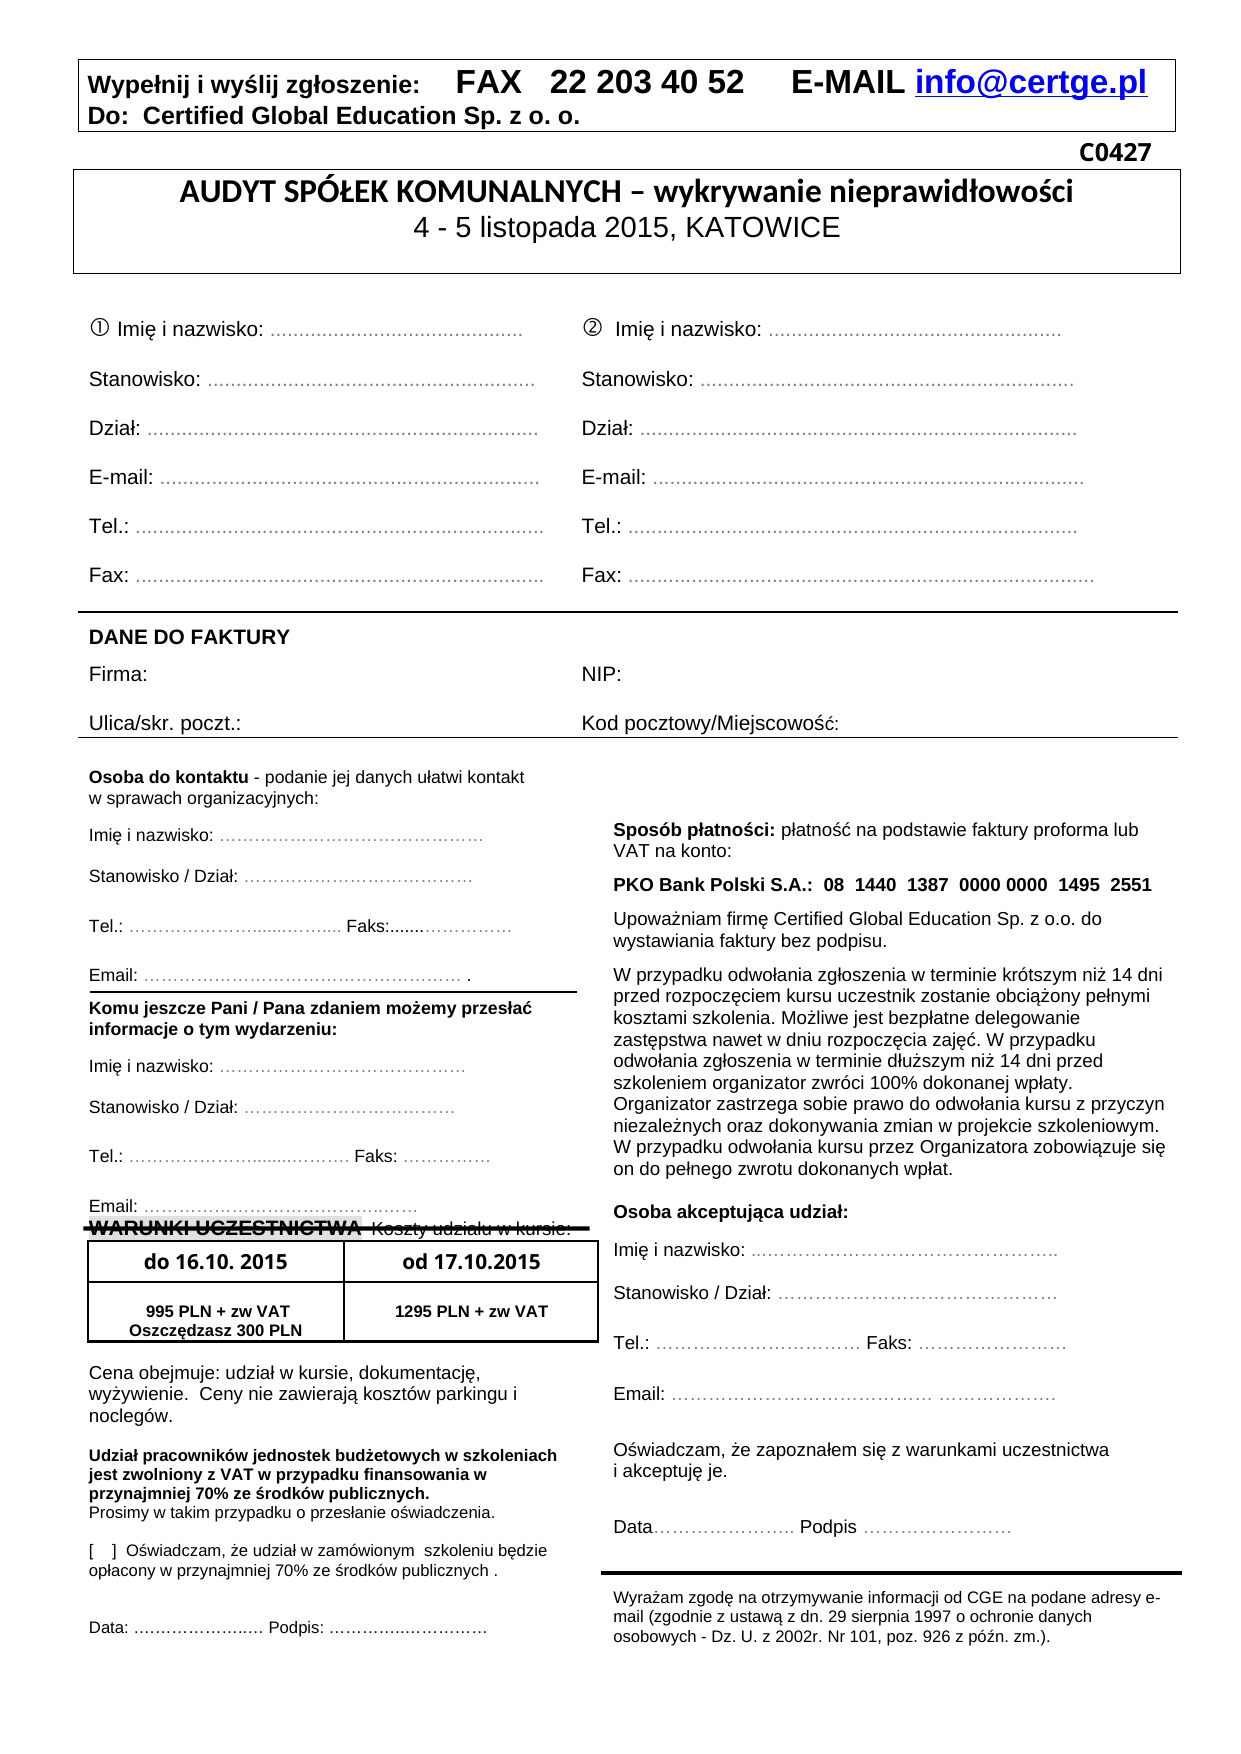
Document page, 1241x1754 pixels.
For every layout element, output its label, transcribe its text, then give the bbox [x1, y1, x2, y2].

text Email: …………………………………..…… [89, 1196, 583, 1216]
text Email: …………………………………… ………………. [613, 1383, 1166, 1404]
text Tel.: ………………….......…….... Faks:.......…………… [89, 915, 583, 936]
text Prosimy w takim przypadku o przesłanie oświadczenia. [89, 1503, 583, 1522]
text [ ] Oświadczam, że udział w zamówionym szkoleniu będzie opłacony w przynajmniej 70% ze środków publicznych . [89, 1541, 583, 1579]
text Tel.: …………………........………. Faks: …………… [89, 1146, 583, 1167]
table_header od 17.10.2015 [345, 1242, 597, 1281]
text Wyrażam zgodę na otrzymywanie informacji od CGE na podane adresy e-mail (zgodnie z ustawą z dn. 29 sierpnia 1997 o ochronie danych osobowych - Dz. U. z 2002r. Nr 101, poz. 926 z późn. zm.). [613, 1588, 1166, 1646]
table_header do 16.10. 2015 [89, 1242, 343, 1281]
table_header Imię i nazwisko: ............................................ [78, 317, 570, 367]
title Wypełnij i wyślij zgłoszenie: FAX 22 203 40 52 E-MAIL info@certge.pl [79, 60, 1175, 97]
text Cena obejmuje: udział w kursie, dokumentację, wyżywienie. Ceny nie zawierają kosztów parkingu i noclegów. [89, 1362, 583, 1426]
text Imię i nazwisko: ...……………………………………….. [613, 1239, 1166, 1261]
table_cell Ulica/skr. poczt.: [78, 685, 570, 737]
table_header AUDYT SPÓŁEK KOMUNALNYCH – wykrywanie nieprawidłowości 4 - 5 listopada 2015, KATOWICE [74, 170, 1180, 273]
text W przypadku odwołania zgłoszenia w terminie krótszym niż 14 dni przed rozpoczęciem kursu uczestnik zostanie obciążony pełnymi kosztami szkolenia. Możliwe jest bezpłatne delegowanie zastępstwa nawet w dniu rozpoczęcia zajęć. W przypadku odwołania zgłoszenia w terminie dłuższym niż 14 dni przed szkoleniem organizator zwróci 100% dokonanej wpłaty. Organizator zastrzega sobie prawo do odwołania kursu z przyczyn niezależnych oraz dokonywania zmian w projekcie szkoleniowym. W przypadku odwołania kursu przez Organizatora zobowiązuje się on do pełnego zwrotu dokonanych wpłat. [613, 964, 1166, 1179]
text Email: ……………………………………………… . [89, 965, 583, 985]
table_cell Stanowisko: ......................................................... Dział: .................................................................... [78, 367, 570, 464]
table_cell Kod pocztowy/Miejscowość: [570, 685, 1178, 737]
text Data………………….. Podpis …………………… [613, 1516, 1166, 1537]
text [89, 1618, 583, 1637]
text Osoba akceptująca udział: [613, 1201, 1166, 1222]
text Stanowisko / Dział: ……………………………… [89, 1097, 583, 1117]
text Imię i nazwisko: …………………………………… [89, 1055, 583, 1076]
table_cell E-mail: ........................................................................... Tel.: .............................................................................. Fax: ................................................................................. [570, 465, 1178, 611]
text Stanowisko / Dział: ……………………………………… [613, 1281, 1166, 1303]
table_cell DANE DO FAKTURY Firma: [78, 613, 570, 685]
text C0427 [89, 134, 1166, 169]
table_cell 1295 PLN + zw VAT [345, 1283, 597, 1340]
text Tel.: …………………………… Faks: …………………… [613, 1332, 1166, 1354]
text Imię i nazwisko: ……………………………………… [89, 824, 583, 845]
title Do: Certified Global Education Sp. z o. o. [79, 97, 1175, 131]
table_cell E-mail: .................................................................. Tel.: ....................................................................... Fax: ....................................................................... [78, 465, 570, 611]
text Oświadczam, że zapoznałem się z warunkami uczestnictwa i akceptuję je. [613, 1438, 1166, 1482]
text Sposób płatności: płatność na podstawie faktury proforma lub VAT na konto: [613, 818, 1166, 861]
table_cell Stanowisko: ................................................................. Dział: ............................................................................ [570, 367, 1178, 464]
text Osoba do kontaktu - podanie jej danych ułatwi kontakt w sprawach organizacyjnych: [89, 767, 583, 808]
text Komu jeszcze Pani / Pana zdaniem możemy przesłać informacje o tym wydarzeniu: [89, 998, 583, 1039]
table_cell NIP: [570, 613, 1178, 685]
text Stanowisko / Dział: ………………………………… [89, 866, 583, 886]
text Upoważniam firmę Certified Global Education Sp. z o.o. do wystawiania faktury bez podpisu. [613, 908, 1166, 951]
table_header Imię i nazwisko: ................................................... [570, 317, 1178, 367]
text Udział pracowników jednostek budżetowych w szkoleniach jest zwolniony z VAT w przypadku finansowania w przynajmniej 70% ze środków publicznych. [89, 1445, 583, 1503]
text PKO Bank Polski S.A.: 08 1440 1387 0000 0000 1495 2551 [613, 874, 1166, 896]
table_cell 995 PLN + zw VAT Oszczędzasz 300 PLN [89, 1283, 343, 1340]
